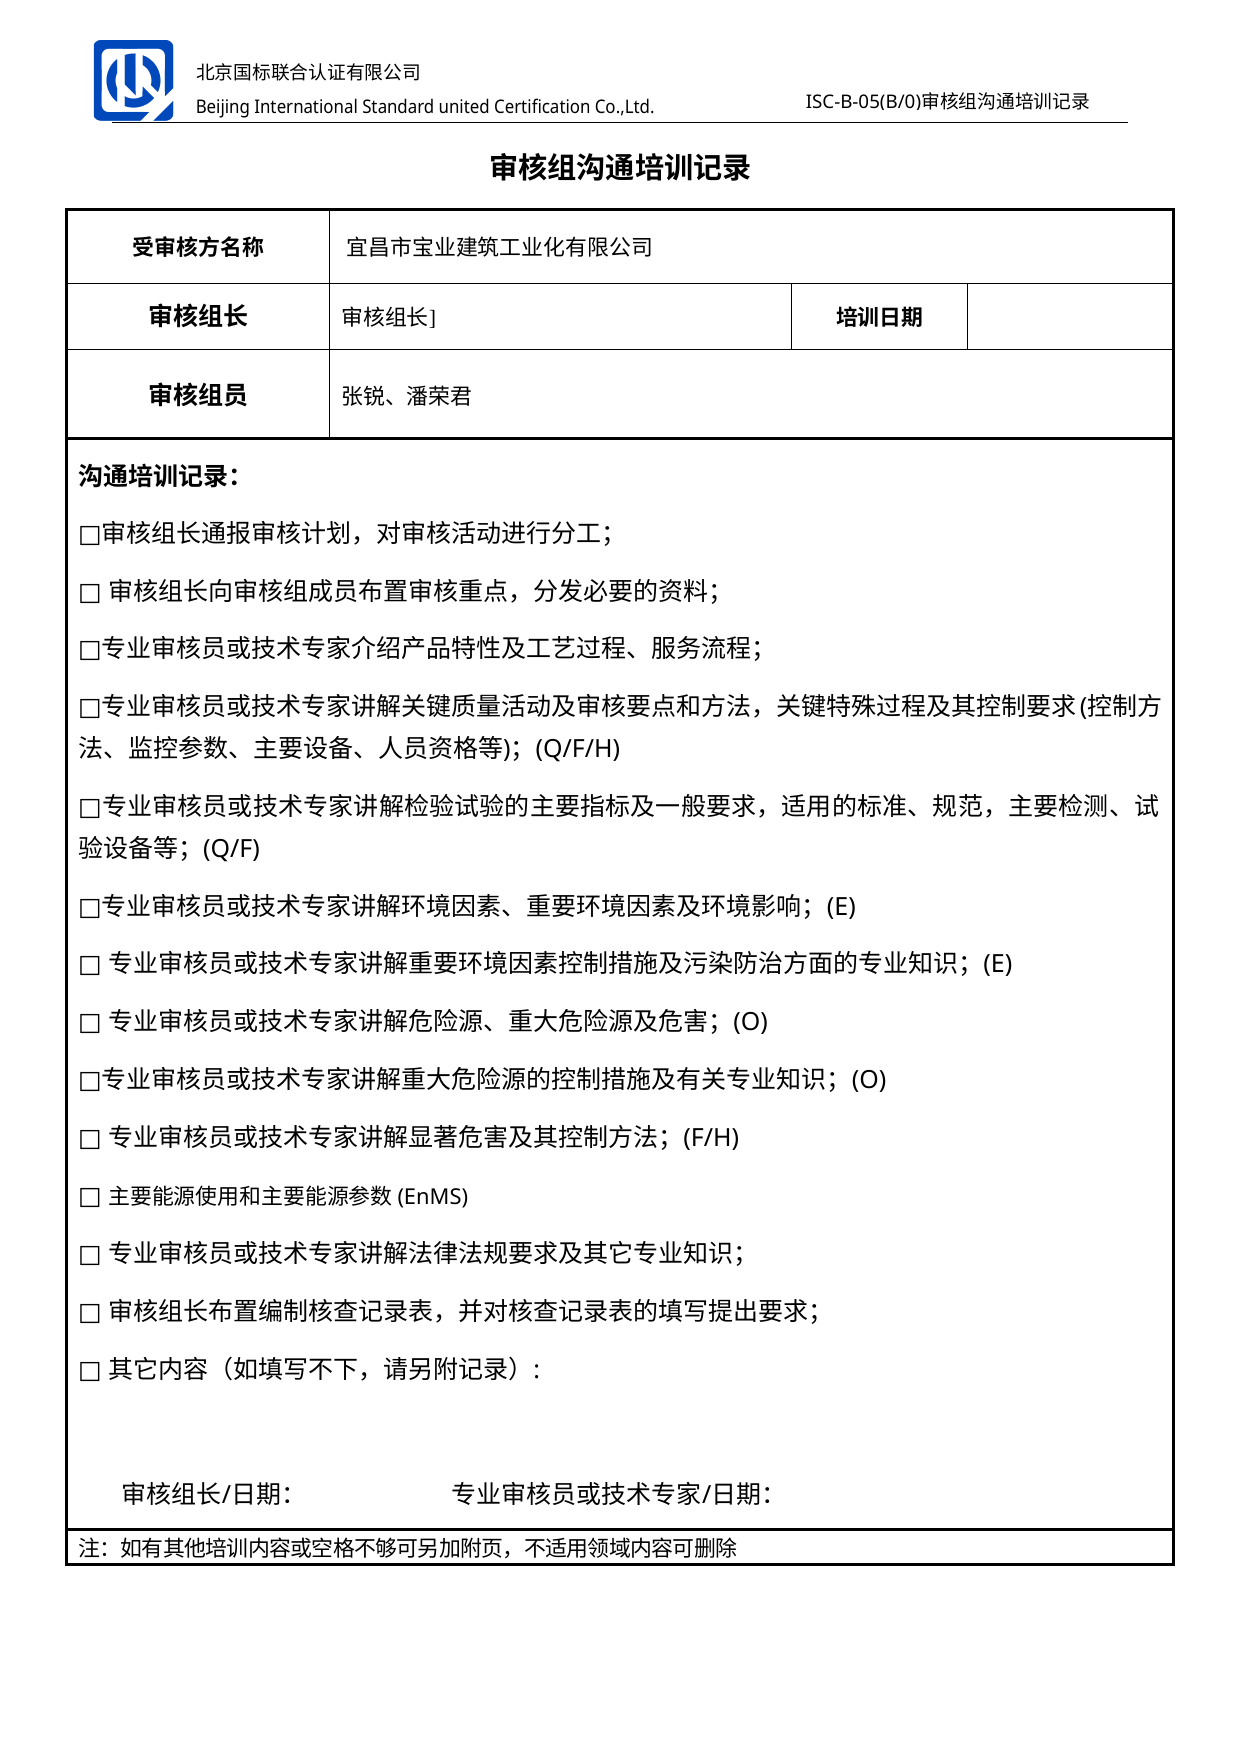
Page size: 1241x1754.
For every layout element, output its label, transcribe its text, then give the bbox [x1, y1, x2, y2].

table_cell 注：如有其他培训内容或空格不够可另加附页，不适用领域内容可删除 [68, 1531, 1172, 1563]
picture [93, 40, 174, 121]
table_cell 审核组员 [68, 350, 329, 437]
table_cell 张锐、潘荣君 [330, 350, 1172, 437]
table_cell 审核组长 [68, 284, 329, 349]
table_cell 沟通培训记录： □审核组长通报审核计划，对审核活动进行分工； □ 审核组长向审核组成员布置审核重点，分发必要的资料； □专业审核员或技术专家介绍产品特性及工艺过程、服务流程； □专业审核员或技术专家讲解关键质量活动及审核要点和方法，关键特殊过程及其控制要求(控制方法、监控参数、主要设备、人员资格等)；(Q/F/H) □专业审核员或技术专家讲解检验试验的主要指标及一般要求，适用的标准、规范，主要检测、试验设备等；(Q/F) □专业审核员或技术专家讲解环境因素、重要环境因素及环境影响；(E) □ 专业审核员或技术专家讲解重要环境因素控制措施及污染防治方面的专业知识；(E) □ 专业审核员或技术专家讲解危险源、重大危险源及危害；(O) □专业审核员或技术专家讲解重大危险源的控制措施及有关专业知识；(O) □ 专业审核员或技术专家讲解显著危害及其控制方法；(F/H) □ 主要能源使用和主要能源参数 (EnMS) □ 专业审核员或技术专家讲解法律法规要求及其它专业知识； □ 审核组长布置编制核查记录表，并对核查记录表的填写提出要求； □ 其它内容（如填写不下，请另附记录）: 审核组长/日期： 专业审核员或技术专家/日期： [68, 440, 1172, 1528]
table_cell [968, 284, 1172, 349]
text 审核组沟通培训记录 [112, 144, 1128, 186]
table_cell 审核组长] [330, 284, 791, 349]
table_cell 培训日期 [792, 284, 967, 349]
table_header 宜昌市宝业建筑工业化有限公司 [330, 211, 1172, 282]
table_header 受审核方名称 [68, 211, 329, 282]
